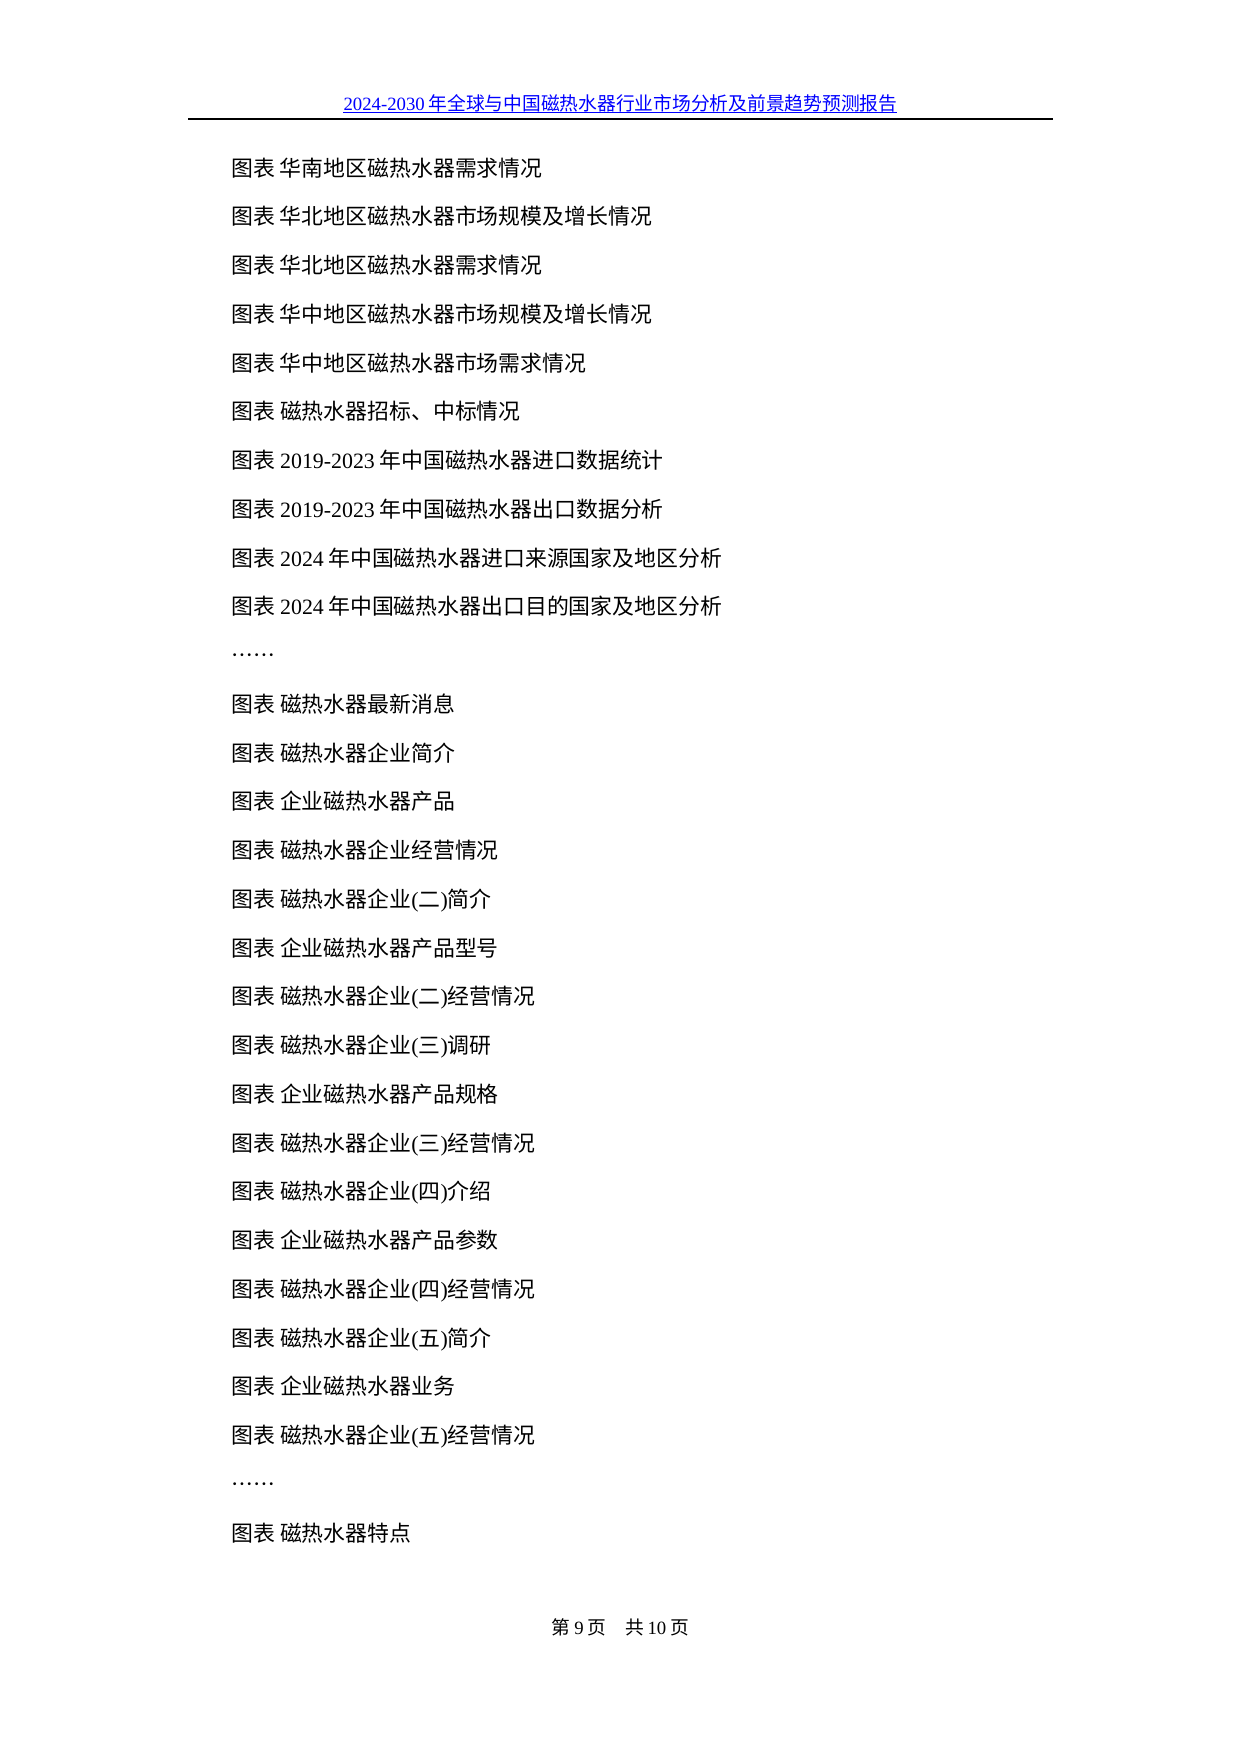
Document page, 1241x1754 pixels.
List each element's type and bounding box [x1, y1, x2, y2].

text [187, 150, 1053, 1548]
